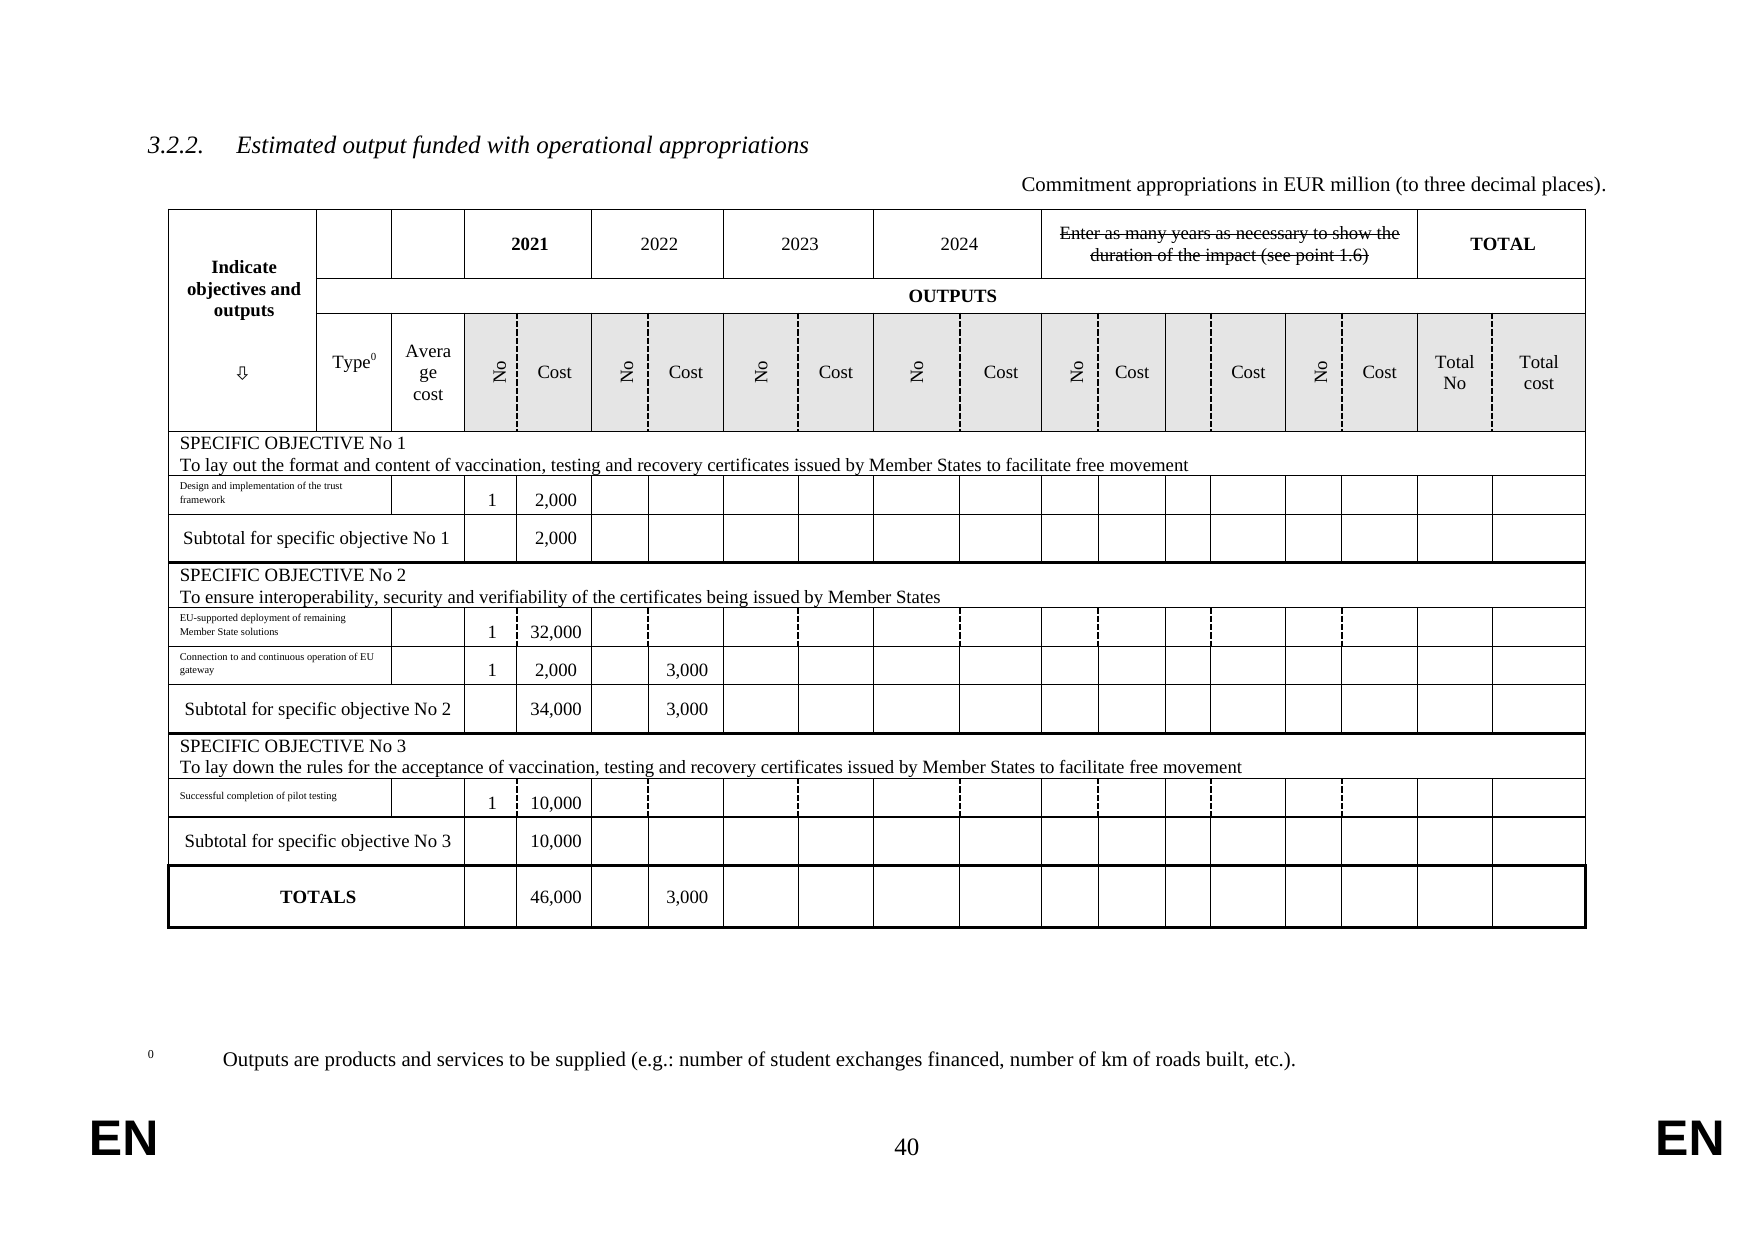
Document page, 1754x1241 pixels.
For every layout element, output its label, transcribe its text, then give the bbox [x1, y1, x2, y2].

table_cell [1418, 647, 1492, 684]
table_cell [874, 608, 960, 646]
table_cell Cost [648, 314, 723, 431]
table_cell [1286, 779, 1342, 816]
text Commitment appropriations in EUR million (to three decimal places). [148, 172, 1606, 196]
table_cell [592, 515, 648, 561]
table_cell SPECIFIC OBJECTIVE No 1 To lay out the format and content of vaccination, testing and recovery certificates issued by Member States to facilitate free movement [169, 432, 1585, 475]
table_cell [1342, 515, 1417, 561]
table_cell Type [317, 314, 391, 431]
table_cell [799, 867, 873, 926]
table_cell [1211, 685, 1285, 732]
table_cell [874, 515, 959, 561]
table_cell Cost [1342, 314, 1417, 431]
table_cell [724, 515, 798, 561]
table_cell [724, 647, 798, 684]
table_cell [1286, 867, 1341, 926]
table_cell [1418, 685, 1492, 732]
table_cell [592, 779, 648, 816]
table_cell [1418, 867, 1492, 926]
table_cell EU-supported deployment of remaining Member State solutions [169, 608, 391, 646]
table_header [317, 210, 391, 278]
table_cell [724, 867, 798, 926]
table_cell [1418, 818, 1492, 864]
table_cell No [1166, 314, 1211, 431]
table_cell [1166, 608, 1211, 646]
table_cell 1 [465, 647, 516, 684]
table_cell [1493, 685, 1585, 732]
table_cell [960, 608, 1041, 646]
table_cell [1418, 608, 1492, 646]
table_cell Subtotal for specific objective No 2 [169, 685, 464, 732]
table_cell [1211, 515, 1285, 561]
table_cell Total cost [1492, 314, 1585, 431]
table_cell [798, 779, 873, 816]
table_cell [392, 647, 464, 684]
table_header Enter as many years as necessary to show the duration of the impact (see point 1.6) [1042, 210, 1417, 278]
table_cell [724, 818, 798, 864]
table_cell [1286, 476, 1341, 513]
table_header [392, 210, 464, 278]
table_cell Cost [517, 314, 591, 431]
table_cell [1042, 647, 1098, 684]
table_cell Cost [1211, 314, 1285, 431]
table_cell 2,000 [517, 647, 591, 684]
table_cell [1166, 476, 1210, 513]
table_cell 3,000 [649, 685, 723, 732]
table_cell 3,000 [649, 867, 723, 926]
table_cell [1211, 867, 1285, 926]
table_header 2022 [592, 210, 723, 278]
table_cell [1042, 867, 1098, 926]
table_cell [1493, 818, 1585, 864]
table_cell [1342, 608, 1417, 646]
table_cell [1099, 647, 1165, 684]
table_cell [1493, 608, 1585, 646]
table_cell [1493, 779, 1585, 816]
table_cell [960, 867, 1041, 926]
table_cell [649, 476, 723, 513]
table_cell Cost [960, 314, 1041, 431]
table_cell [1099, 818, 1165, 864]
table_cell 32,000 [517, 608, 591, 646]
table_cell TOTALS [170, 867, 464, 926]
table_cell [1493, 476, 1585, 513]
table_cell Subtotal for specific objective No 3 [169, 818, 464, 864]
table_cell 3,000 [649, 647, 723, 684]
table_cell [960, 647, 1041, 684]
table_cell [1286, 818, 1341, 864]
table_cell [960, 685, 1041, 732]
table_cell [1211, 608, 1285, 646]
table_cell [649, 818, 723, 864]
table_cell 10,000 [517, 779, 591, 816]
table_cell [465, 867, 516, 926]
table_cell [1166, 515, 1210, 561]
table_cell Design and implementation of the trust framework [169, 476, 391, 513]
table_cell [592, 685, 648, 732]
table_cell [960, 476, 1041, 513]
table_cell [1211, 779, 1285, 816]
table_cell [1342, 647, 1417, 684]
table_cell [1098, 608, 1165, 646]
table_cell No [874, 314, 960, 431]
table_header 2021 [465, 210, 591, 278]
table_cell [1418, 779, 1492, 816]
table_cell [592, 818, 648, 864]
table_cell [1342, 818, 1417, 864]
table_cell Subtotal for specific objective No 1 [169, 515, 464, 561]
table_header Indicate objectives and outputs [169, 210, 316, 431]
table_cell [465, 818, 516, 864]
table_cell [1042, 608, 1098, 646]
table_cell [724, 476, 798, 513]
table_cell No [1286, 314, 1342, 431]
table_cell 2,000 [517, 476, 591, 513]
table_cell [648, 608, 723, 646]
table_cell [1098, 779, 1165, 816]
table_cell [724, 685, 798, 732]
table_cell 1 [465, 476, 516, 513]
table_cell [724, 608, 798, 646]
table_cell [1099, 867, 1165, 926]
table_cell [1342, 476, 1417, 513]
table_header 2023 [724, 210, 873, 278]
subtitle 3.2.2. Estimated output funded with operational appropriations [148, 131, 1606, 159]
table_cell [1286, 647, 1341, 684]
table_cell [960, 779, 1041, 816]
table_cell [1166, 647, 1210, 684]
table_cell [648, 779, 723, 816]
table_cell [592, 476, 648, 513]
table_cell [1418, 476, 1492, 513]
table_cell [1286, 515, 1341, 561]
table_cell 2,000 [517, 515, 591, 561]
table_cell SPECIFIC OBJECTIVE No 2 To ensure interoperability, security and verifiability of the certificates being issued by Member States [169, 564, 1585, 607]
table_cell [1211, 476, 1285, 513]
table_cell [1166, 867, 1210, 926]
table_cell [1493, 867, 1584, 926]
table_cell [649, 515, 723, 561]
table_cell [874, 476, 959, 513]
table_cell [1286, 608, 1342, 646]
table_cell No [592, 314, 648, 431]
table_cell [1493, 515, 1585, 561]
table_cell 34,000 [517, 685, 591, 732]
table_cell Connection to and continuous operation of EU gateway [169, 647, 391, 684]
table_cell SPECIFIC OBJECTIVE No 3 To lay down the rules for the acceptance of vaccination, testing and recovery certificates issued by Member States to facilitate free movement [169, 735, 1585, 778]
table_cell [1286, 685, 1341, 732]
table_cell [874, 818, 959, 864]
table_cell [1099, 476, 1165, 513]
table_cell [1099, 515, 1165, 561]
table_cell [392, 608, 464, 646]
table_cell [1042, 818, 1098, 864]
table_cell [1342, 867, 1417, 926]
table_cell 10,000 [517, 818, 591, 864]
table_cell [960, 515, 1041, 561]
table_cell [799, 818, 873, 864]
table_cell Successful completion of pilot testing [169, 779, 391, 816]
table_cell [465, 515, 516, 561]
table_cell OUTPUTS [317, 279, 1585, 313]
table_cell [798, 608, 873, 646]
table_cell [592, 867, 648, 926]
table_cell Cost [798, 314, 873, 431]
table_cell [1042, 685, 1098, 732]
table_cell [1166, 685, 1210, 732]
table_cell [874, 867, 959, 926]
table_cell No [465, 314, 517, 431]
table_cell [874, 685, 959, 732]
table_cell [392, 476, 464, 513]
table_cell No [1042, 314, 1098, 431]
table_cell [592, 608, 648, 646]
table_cell Cost [1098, 314, 1165, 431]
table_cell [1418, 515, 1492, 561]
table_cell 46,000 [517, 867, 591, 926]
table_cell 1 [465, 608, 517, 646]
table_cell Average cost [392, 314, 464, 431]
table_cell [1493, 647, 1585, 684]
table_cell [1042, 515, 1098, 561]
table_cell [1166, 818, 1210, 864]
table_cell [392, 779, 464, 816]
table_cell [1099, 685, 1165, 732]
table_cell [592, 647, 648, 684]
table_cell [799, 685, 873, 732]
table_cell [465, 685, 516, 732]
table_header 2024 [874, 210, 1041, 278]
table_cell [1042, 779, 1098, 816]
table_header TOTAL [1418, 210, 1585, 278]
table_cell [799, 476, 873, 513]
table_cell [960, 818, 1041, 864]
table_cell [1211, 818, 1285, 864]
table_cell [1342, 685, 1417, 732]
table_cell Total No [1418, 314, 1492, 431]
table_cell [874, 647, 959, 684]
table_cell [1042, 476, 1098, 513]
table_cell No [724, 314, 798, 431]
table_cell [799, 515, 873, 561]
table_cell [1211, 647, 1285, 684]
table_cell [799, 647, 873, 684]
table_cell [1166, 779, 1211, 816]
table_cell [724, 779, 798, 816]
table_cell 1 [465, 779, 517, 816]
table_cell [1342, 779, 1417, 816]
table_cell [874, 779, 960, 816]
